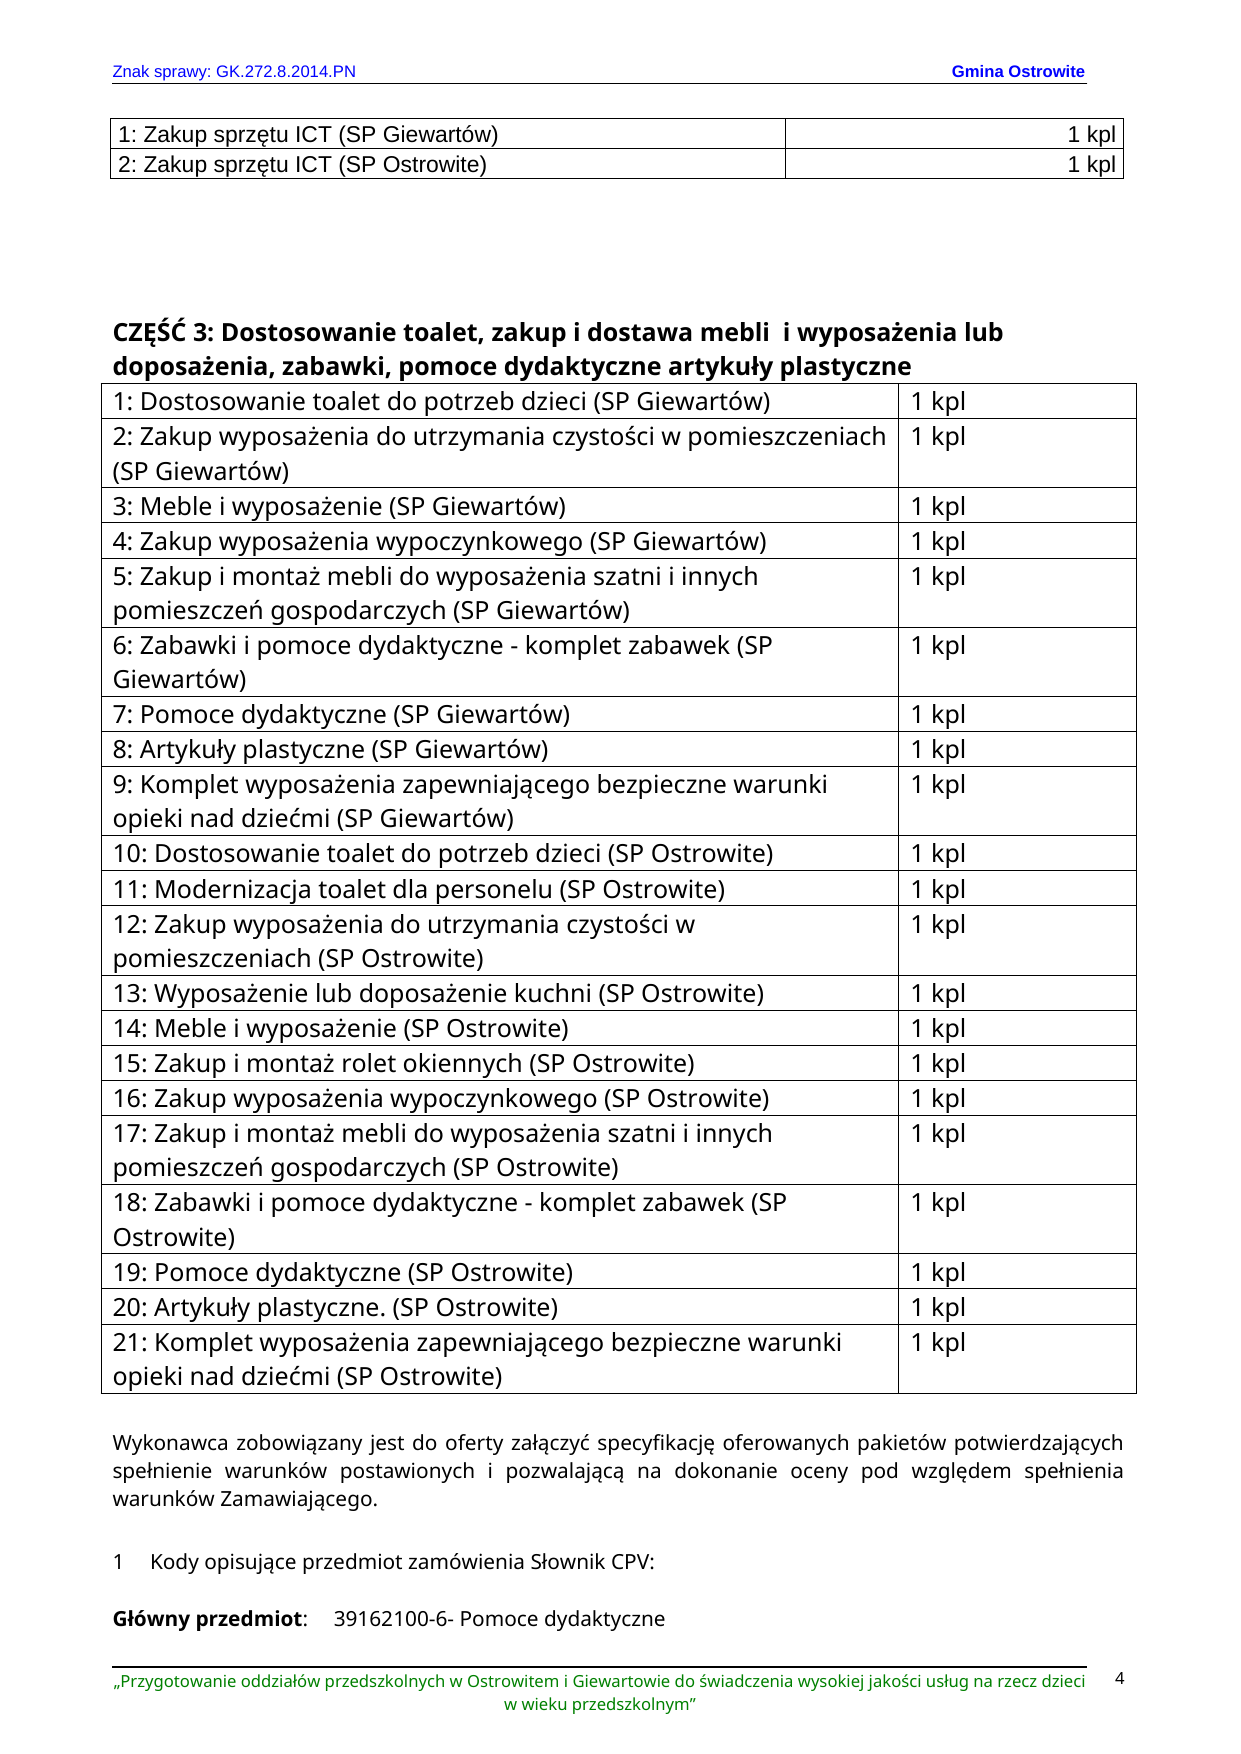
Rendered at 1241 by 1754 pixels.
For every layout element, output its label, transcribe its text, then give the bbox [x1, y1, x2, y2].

text CZĘŚĆ 3: Dostosowanie toalet, zakup i dostawa mebli i wyposażenia lub doposażenia, zabawki, pomoce dydaktyczne artykuły plastyczne [112, 315, 1125, 383]
table_cell 1 kpl [899, 836, 1136, 870]
table_cell 1 kpl [899, 1046, 1136, 1080]
list Kody opisujące przedmiot zamówienia Słownik CPV: [112, 1547, 1125, 1576]
table_cell 1 kpl [899, 976, 1136, 1009]
table_cell 17: Zakup i montaż mebli do wyposażenia szatni i innych pomieszczeń gospodarczych (SP Ostrowite) [102, 1116, 898, 1184]
table_cell 1 kpl [899, 1081, 1136, 1115]
table_cell 1 kpl [899, 906, 1136, 974]
table_cell 16: Zakup wyposażenia wypoczynkowego (SP Ostrowite) [102, 1081, 898, 1115]
table_cell 1 kpl [899, 1289, 1136, 1323]
text Wykonawca zobowiązany jest do oferty załączyć specyfikację oferowanych pakietów potwierdzających spełnienie warunków postawionych i pozwalającą na dokonanie oceny pod względem spełnienia warunków Zamawiającego. [112, 1428, 1125, 1513]
table_cell 2: Zakup wyposażenia do utrzymania czystości w pomieszczeniach (SP Giewartów) [102, 419, 898, 487]
table_cell 1 kpl [899, 419, 1136, 487]
table_cell 11: Modernizacja toalet dla personelu (SP Ostrowite) [102, 871, 898, 905]
table_cell 7: Pomoce dydaktyczne (SP Giewartów) [102, 697, 898, 731]
table_header 1: Dostosowanie toalet do potrzeb dzieci (SP Giewartów) [102, 384, 898, 418]
table_cell 15: Zakup i montaż rolet okiennych (SP Ostrowite) [102, 1046, 898, 1080]
table_cell 20: Artykuły plastyczne. (SP Ostrowite) [102, 1289, 898, 1323]
table_cell 14: Meble i wyposażenie (SP Ostrowite) [102, 1011, 898, 1045]
table_cell 4: Zakup wyposażenia wypoczynkowego (SP Giewartów) [102, 523, 898, 557]
table_cell 10: Dostosowanie toalet do potrzeb dzieci (SP Ostrowite) [102, 836, 898, 870]
table_cell 1 kpl [899, 1185, 1136, 1253]
table_cell 1 kpl [899, 1325, 1136, 1393]
table_cell 13: Wyposażenie lub doposażenie kuchni (SP Ostrowite) [102, 976, 898, 1009]
table_cell 1 kpl [899, 1116, 1136, 1184]
table_cell 1 kpl [899, 488, 1136, 522]
table_cell 19: Pomoce dydaktyczne (SP Ostrowite) [102, 1254, 898, 1288]
table_cell 1 kpl [899, 523, 1136, 557]
table_cell 12: Zakup wyposażenia do utrzymania czystości w pomieszczeniach (SP Ostrowite) [102, 906, 898, 974]
table_header 1: Zakup sprzętu ICT (SP Giewartów) [111, 119, 785, 148]
table_cell 1 kpl [786, 149, 1123, 177]
table_cell 1 kpl [899, 628, 1136, 696]
table_header 1 kpl [786, 119, 1123, 148]
table_cell 3: Meble i wyposażenie (SP Giewartów) [102, 488, 898, 522]
table_cell 1 kpl [899, 697, 1136, 731]
table_cell 1 kpl [899, 767, 1136, 835]
table_cell 21: Komplet wyposażenia zapewniającego bezpieczne warunki opieki nad dziećmi (SP Ostrowite) [102, 1325, 898, 1393]
text Główny przedmiot: 39162100-6- Pomoce dydaktyczne [112, 1604, 1125, 1632]
table_cell 1 kpl [899, 732, 1136, 766]
table_cell 8: Artykuły plastyczne (SP Giewartów) [102, 732, 898, 766]
table_cell 1 kpl [899, 871, 1136, 905]
table_cell 18: Zabawki i pomoce dydaktyczne - komplet zabawek (SP Ostrowite) [102, 1185, 898, 1253]
table_cell 5: Zakup i montaż mebli do wyposażenia szatni i innych pomieszczeń gospodarczych (SP Giewartów) [102, 559, 898, 627]
table_header 1 kpl [899, 384, 1136, 418]
table_cell 1 kpl [899, 1011, 1136, 1045]
table_cell 9: Komplet wyposażenia zapewniającego bezpieczne warunki opieki nad dziećmi (SP Giewartów) [102, 767, 898, 835]
table_cell 1 kpl [899, 559, 1136, 627]
table_cell 6: Zabawki i pomoce dydaktyczne - komplet zabawek (SP Giewartów) [102, 628, 898, 696]
table_cell 1 kpl [899, 1254, 1136, 1288]
table_cell 2: Zakup sprzętu ICT (SP Ostrowite) [111, 149, 785, 177]
